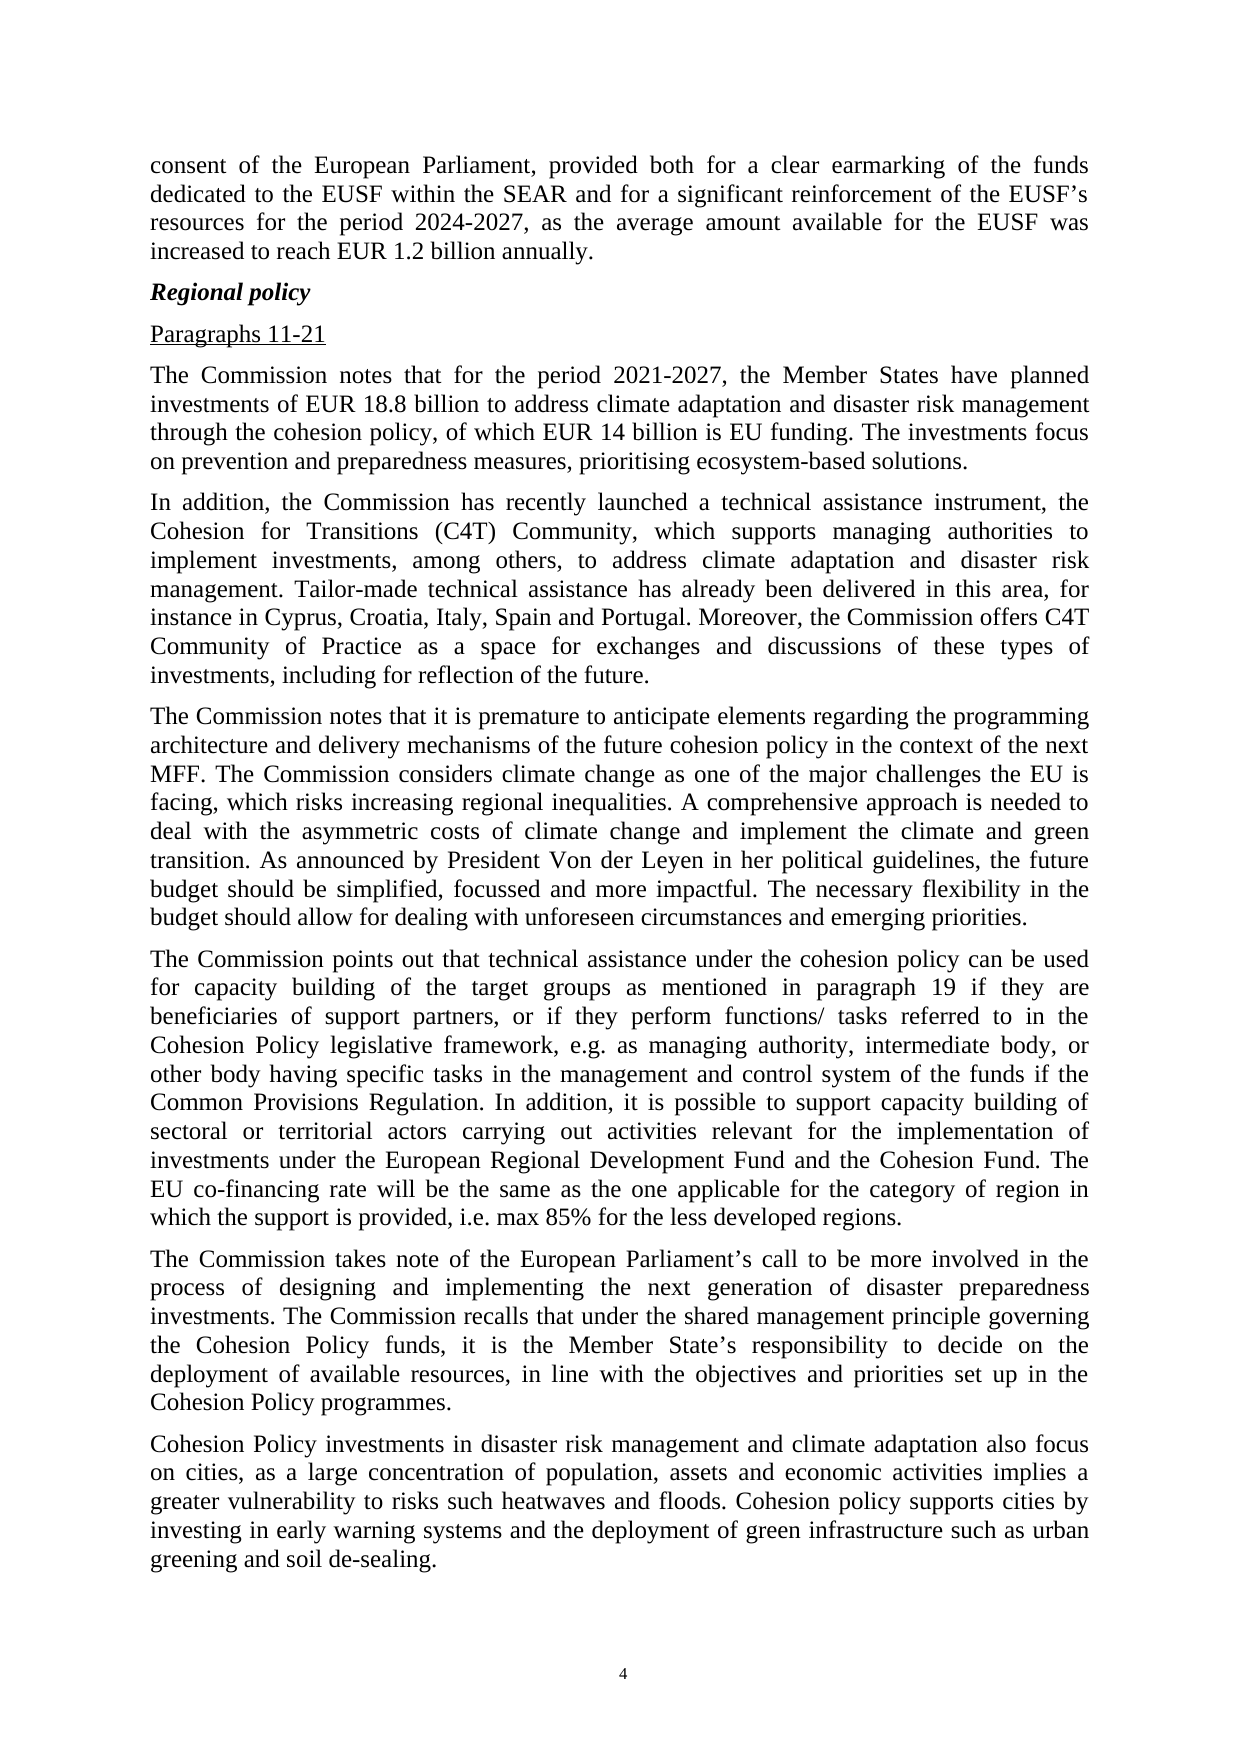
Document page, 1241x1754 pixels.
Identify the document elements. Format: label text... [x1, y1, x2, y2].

text The Commission notes that it is premature to anticipate elements regarding the programming architecture and delivery mechanisms of the future cohesion policy in the context of the next MFF. The Commission considers climate change as one of the major challenges the EU is facing, which risks increasing regional inequalities. A comprehensive approach is needed to deal with the asymmetric costs of climate change and implement the climate and green transition. As announced by President Von der Leyen in her political guidelines, the future budget should be simplified, focussed and more impactful. The necessary flexibility in the budget should allow for dealing with unforeseen circumstances and emerging priorities. [150, 701, 1090, 931]
text In addition, the Commission has recently launched a technical assistance instrument, the Cohesion for Transitions (C4T) Community, which supports managing authorities to implement investments, among others, to address climate adaptation and disaster risk management. Tailor-made technical assistance has already been delivered in this area, for instance in Cyprus, Croatia, Italy, Spain and Portugal. Moreover, the Commission offers C4T Community of Practice as a space for exchanges and discussions of these types of investments, including for reflection of the future. [150, 487, 1090, 689]
text The Commission notes that for the period 2021-2027, the Member States have planned investments of EUR 18.8 billion to address climate adaptation and disaster risk management through the cohesion policy, of which EUR 14 billion is EU funding. The investments focus on prevention and preparedness measures, prioritising ecosystem-based solutions. [150, 360, 1090, 475]
text Cohesion Policy investments in disaster risk management and climate adaptation also focus on cities, as a large concentration of population, assets and economic activities implies a greater vulnerability to risks such heatwaves and floods. Cohesion policy supports cities by investing in early warning systems and the deployment of green infrastructure such as urban greening and soil de-sealing. [150, 1429, 1090, 1572]
text Regional policy [150, 277, 1090, 306]
text The Commission takes note of the European Parliament’s call to be more involved in the process of designing and implementing the next generation of disaster preparedness investments. The Commission recalls that under the shared management principle governing the Cohesion Policy funds, it is the Member State’s responsibility to decide on the deployment of available resources, in line with the objectives and priorities set up in the Cohesion Policy programmes. [150, 1244, 1090, 1416]
text Paragraphs 11-21 [150, 319, 1090, 347]
text The Commission points out that technical assistance under the cohesion policy can be used for capacity building of the target groups as mentioned in paragraph 19 if they are beneficiaries of support partners, or if they perform functions/ tasks referred to in the Cohesion Policy legislative framework, e.g. as managing authority, intermediate body, or other body having specific tasks in the management and control system of the funds if the Common Provisions Regulation. In addition, it is possible to support capacity building of sectoral or territorial actors carrying out activities relevant for the implementation of investments under the European Regional Development Fund and the Cohesion Fund. The EU co-financing rate will be the same as the one applicable for the category of region in which the support is provided, i.e. max 85% for the less developed regions. [150, 944, 1090, 1231]
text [150, 150, 1090, 265]
